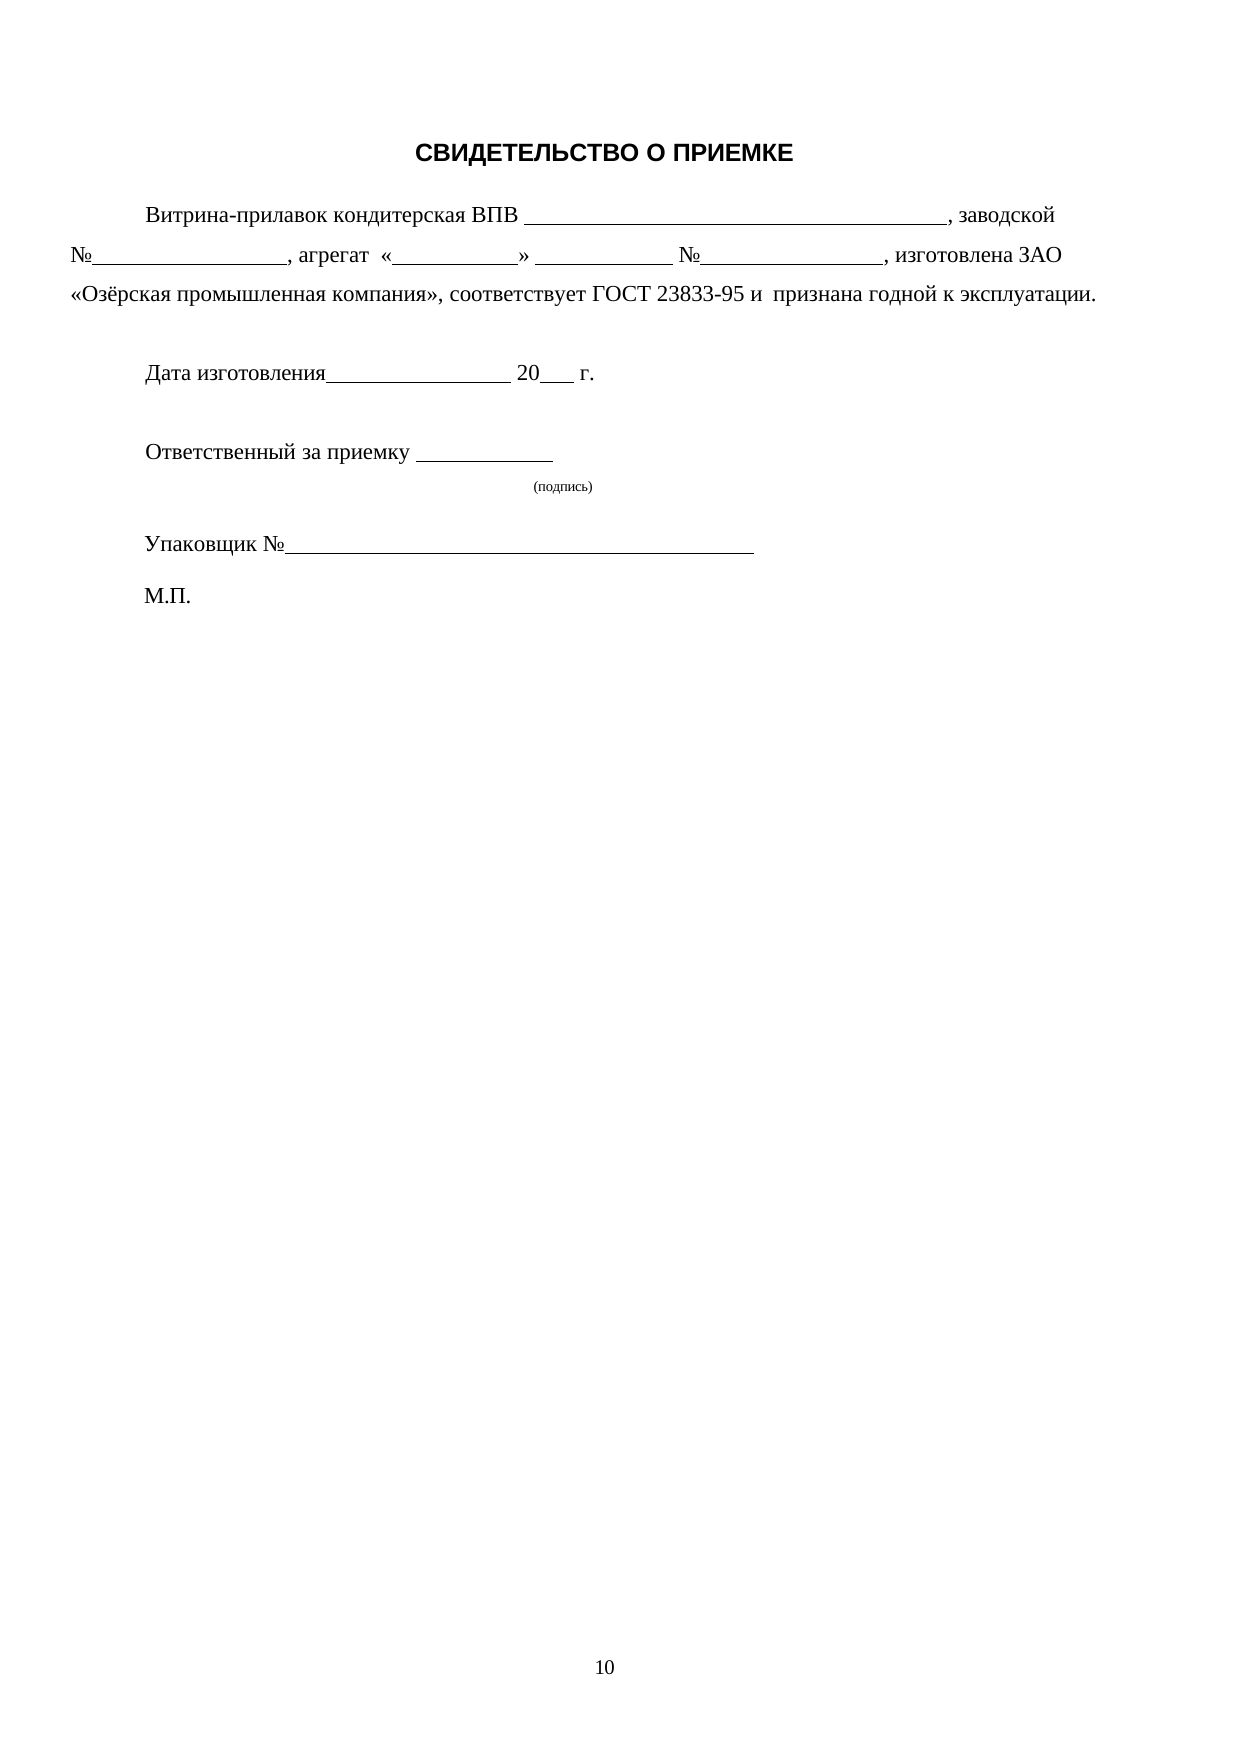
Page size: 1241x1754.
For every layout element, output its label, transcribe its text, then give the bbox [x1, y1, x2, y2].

text Витрина-прилавок кондитерская ВПВ , заводской [145, 201, 1182, 227]
text (подпись) [72, 477, 1054, 494]
text Ответственный за приемку [145, 438, 1182, 464]
text Упаковщик № [144, 529, 1182, 556]
subtitle СВИДЕТЕЛЬСТВО О ПРИЕМКЕ [72, 138, 1136, 166]
text № , агрегат « » № , изготовлена ЗАО [70, 241, 1182, 267]
text «Озёрская промышленная компания», соответствует ГОСТ 23833-95 и признана годной к эксплуатации. [70, 280, 1182, 307]
text М.П. [144, 582, 1182, 608]
text Дата изготовления 20 г. [145, 359, 1182, 386]
